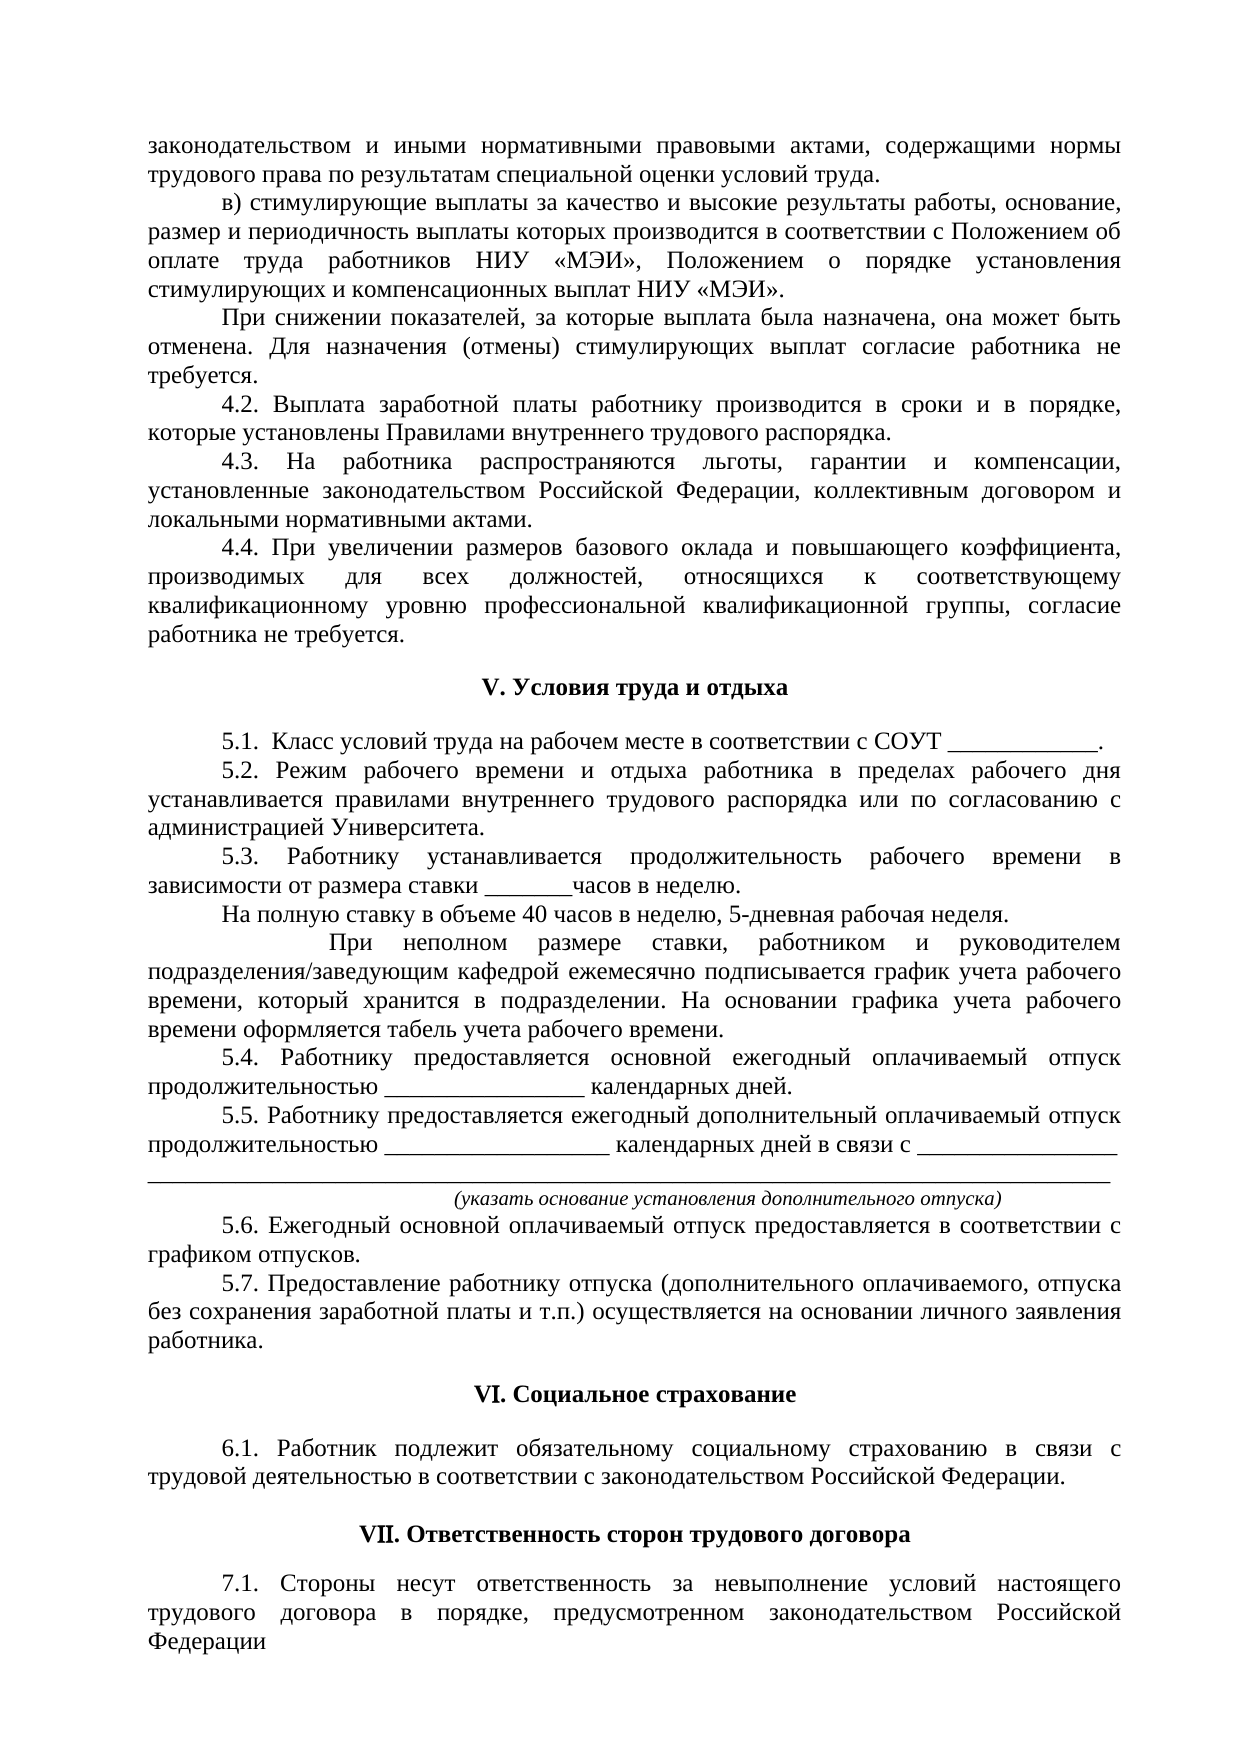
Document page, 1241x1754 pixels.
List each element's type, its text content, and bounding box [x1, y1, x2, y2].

text 4.3. На работника распространяются льготы, гарантии и компенсации, установленные законодательством Российской Федерации, коллективным договором и локальными нормативными актами. [148, 446, 1122, 532]
text 7.1. Стороны несут ответственность за невыполнение условий настоящего трудового договора в порядке, предусмотренном законодательством Российской Федерации [148, 1568, 1122, 1655]
text V. Ответственность сторон трудового договора [148, 1519, 1122, 1548]
text 5.7. Предоставление работнику отпуска (дополнительного оплачиваемого, отпуска без сохранения заработной платы и т.п.) осуществляется на основании личного заявления работника. [148, 1268, 1122, 1354]
text V. Условия труда и отдыха [148, 672, 1122, 701]
text 5.3. Работнику устанавливается продолжительность рабочего времени в зависимости от размера ставки _______часов в неделю. [148, 841, 1122, 899]
text в) стимулирующие выплаты за качество и высокие результаты работы, основание, размер и периодичность выплаты которых производится в соответствии с Положением об оплате труда работников НИУ «МЭИ», Положением о порядке установления стимулирующих и компенсационных выплат НИУ «МЭИ». [148, 187, 1122, 302]
text При неполном размере ставки, работником и руководителем подразделения/заведующим кафедрой ежемесячно подписывается график учета рабочего времени, который хранится в подразделении. На основании графика учета рабочего времени оформляется табель учета рабочего времени. [148, 927, 1122, 1042]
text 5.6. Ежегодный основной оплачиваемый отпуск предоставляется в соответствии с графиком отпусков. [148, 1210, 1122, 1268]
text 5.4. Работнику предоставляется основной ежегодный оплачиваемый отпуск продолжительностью ________________ календарных дней. [148, 1042, 1122, 1100]
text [148, 130, 1122, 187]
text 6.1. Работник подлежит обязательному социальному страхованию в связи с трудовой деятельностью в соответствии с законодательством Российской Федерации. [148, 1433, 1122, 1490]
text На полную ставку в объеме 40 часов в неделю, 5-дневная рабочая неделя. [148, 899, 1122, 927]
text 5.5. Работнику предоставляется ежегодный дополнительный оплачиваемый отпуск продолжительностью __________________ календарных дней в связи с ________________ [148, 1100, 1122, 1157]
text 5.1. Класс условий труда на рабочем месте в соответствии с СОУТ ____________. [148, 726, 1122, 755]
text _____________________________________________________________________________ [148, 1157, 1122, 1186]
text 4.2. Выплата заработной платы работнику производится в сроки и в порядке, которые установлены Правилами внутреннего трудового распорядка. [148, 389, 1122, 446]
text 5.2. Режим рабочего времени и отдыха работника в пределах рабочего дня устанавливается правилами внутреннего трудового распорядка или по согласованию с администрацией Университета. [148, 755, 1122, 841]
text 4.4. При увеличении размеров базового оклада и повышающего коэффициента, производимых для всех должностей, относящихся к соответствующему квалификационному уровню профессиональной квалификационной группы, согласие работника не требуется. [148, 532, 1122, 647]
text V. Социальное страхование [148, 1379, 1122, 1408]
text При снижении показателей, за которые выплата была назначена, она может быть отменена. Для назначения (отмены) стимулирующих выплат согласие работника не требуется. [148, 302, 1122, 389]
text (указать основание установления дополнительного отпуска) [148, 1186, 1122, 1210]
